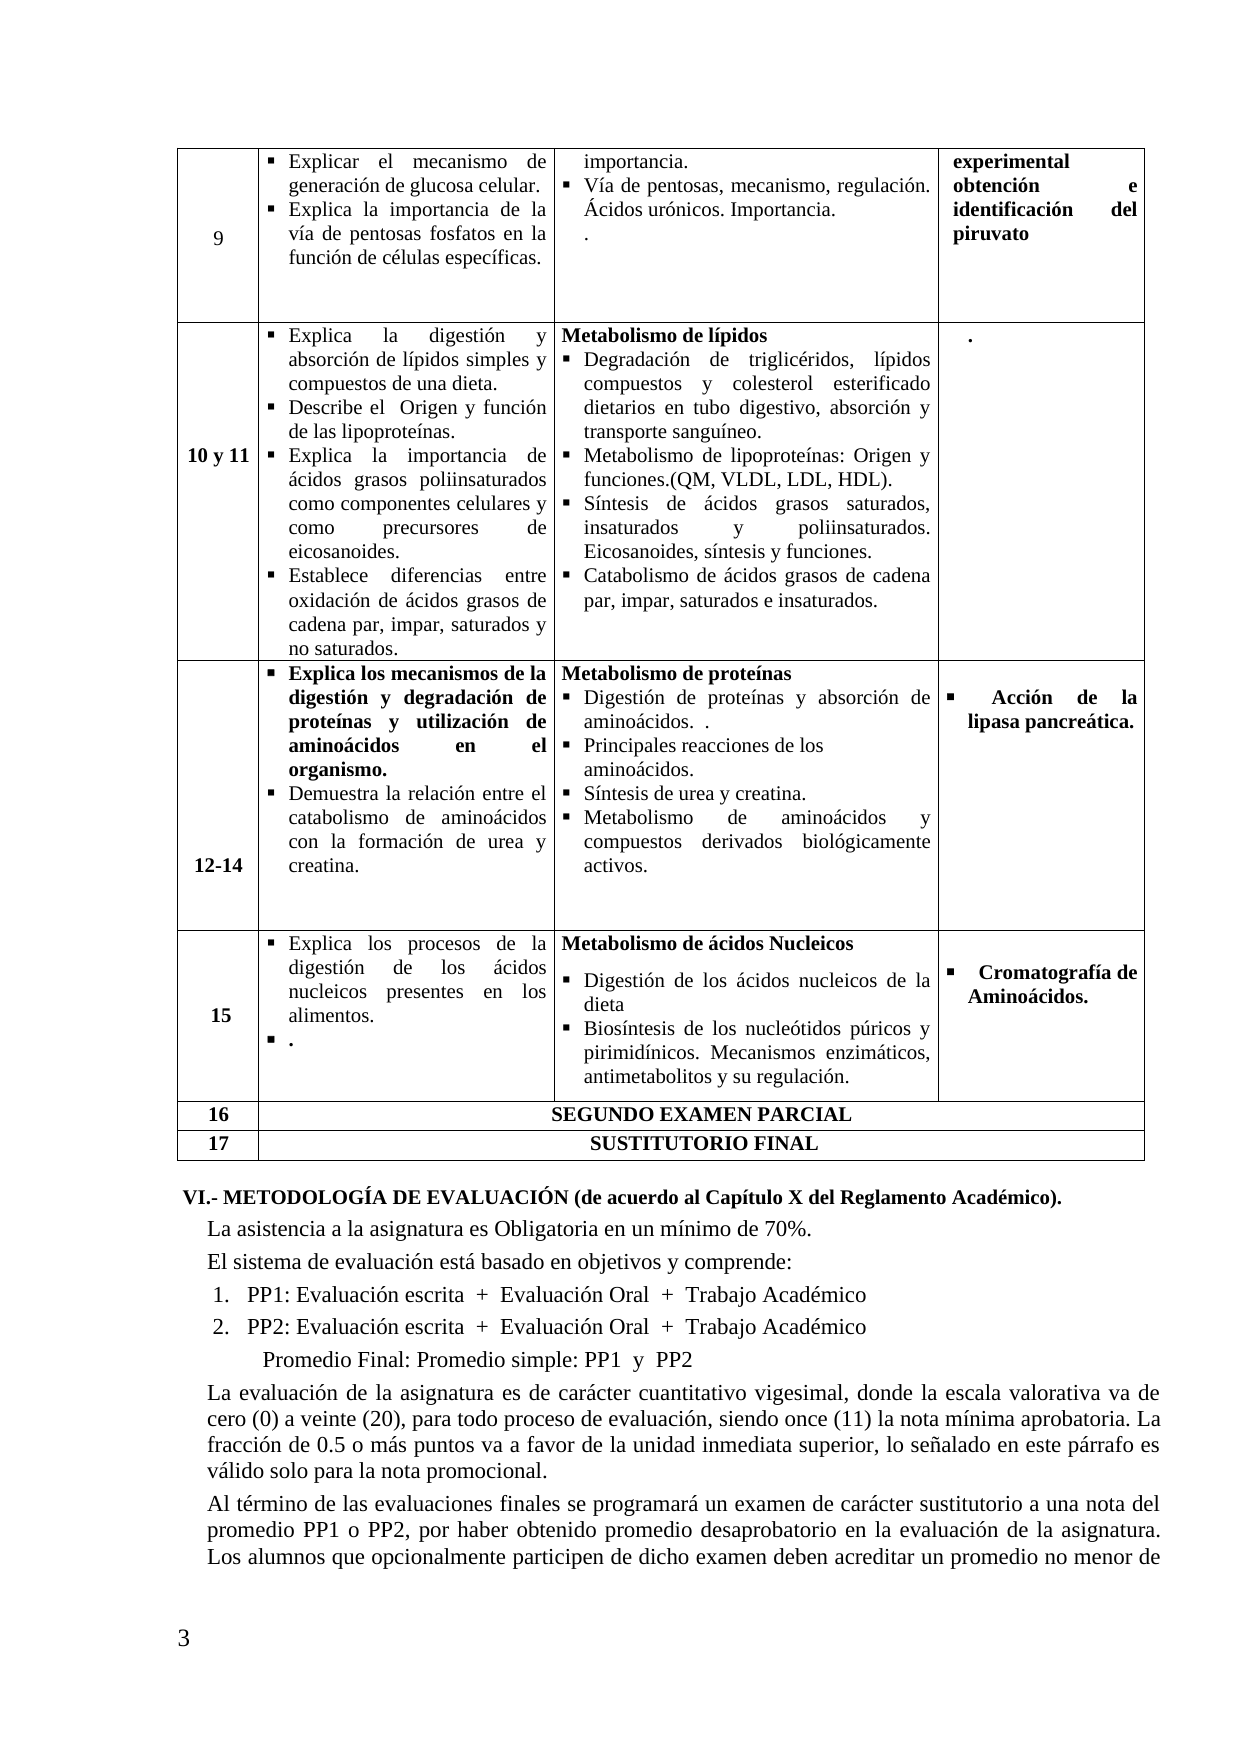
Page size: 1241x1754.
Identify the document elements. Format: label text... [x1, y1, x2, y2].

table_cell 15 [178, 931, 258, 1101]
table_cell 9 [178, 149, 258, 322]
table_cell Metabolismo de lípidos Degradación de triglicéridos, lípidos compuestos y colesterol esterificado dietarios en tubo digestivo, absorción y transporte sanguíneo. Metabolismo de lipoproteínas: Origen y funciones.(QM, VLDL, LDL, HDL). Síntesis de ácidos grasos saturados, insaturados y poliinsaturados. Eicosanoides, síntesis y funciones. Catabolismo de ácidos grasos de cadena par, impar, saturados e insaturados. [555, 323, 938, 660]
text La asistencia a la asignatura es Obligatoria en un mínimo de 70%. [207, 1216, 1162, 1242]
table_cell . [939, 323, 1144, 660]
text 1. PP1: Evaluación escrita + Evaluación Oral + Trabajo Académico [207, 1281, 1162, 1307]
text Promedio Final: Promedio simple: PP1 y PP2 [207, 1346, 1162, 1372]
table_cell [939, 149, 1144, 322]
table_cell Metabolismo de proteínas Digestión de proteínas y absorción de aminoácidos. . Principales reacciones de los aminoácidos. Síntesis de urea y creatina. Metabolismo de aminoácidos y compuestos derivados biológicamente activos. [555, 661, 938, 930]
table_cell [259, 149, 554, 322]
text VI.- METODOLOGÍA DE EVALUACIÓN (de acuerdo al Capítulo X del Reglamento Académico). [177, 1185, 1162, 1209]
table_cell SEGUNDO EXAMEN PARCIAL [259, 1102, 1144, 1130]
table_cell 17 [178, 1131, 258, 1160]
table_cell Explica los mecanismos de la digestión y degradación de proteínas y utilización de aminoácidos en el organismo. Demuestra la relación entre el catabolismo de aminoácidos con la formación de urea y creatina. [259, 661, 554, 930]
table_cell Explica los procesos de la digestión de los ácidos nucleicos presentes en los alimentos. . [259, 931, 554, 1101]
table_cell Cromatografía de Aminoácidos. [939, 931, 1144, 1101]
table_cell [555, 149, 938, 322]
table_cell Metabolismo de ácidos Nucleicos Digestión de los ácidos nucleicos de la dieta Biosíntesis de los nucleótidos púricos y pirimidínicos. Mecanismos enzimáticos, antimetabolitos y su regulación. [555, 931, 938, 1101]
table_cell SUSTITUTORIO FINAL [259, 1131, 1144, 1160]
text El sistema de evaluación está basado en objetivos y comprende: [207, 1248, 1162, 1274]
table_cell 16 [178, 1102, 258, 1130]
table_cell 12-14 [178, 661, 258, 930]
table_cell 10 y 11 [178, 323, 258, 660]
text 2. PP2: Evaluación escrita + Evaluación Oral + Trabajo Académico [207, 1313, 1162, 1340]
table_cell Acción de la lipasa pancreática. [939, 661, 1144, 930]
table_cell Explica la digestión y absorción de lípidos simples y compuestos de una dieta. Describe el Origen y función de las lipoproteínas. Explica la importancia de ácidos grasos poliinsaturados como componentes celulares y como precursores de eicosanoides. Establece diferencias entre oxidación de ácidos grasos de cadena par, impar, saturados y no saturados. [259, 323, 554, 660]
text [207, 1490, 1162, 1569]
text La evaluación de la asignatura es de carácter cuantitativo vigesimal, donde la escala valorativa va de cero (0) a veinte (20), para todo proceso de evaluación, siendo once (11) la nota mínima aprobatoria. La fracción de 0.5 o más puntos va a favor de la unidad inmediata superior, lo señalado en este párrafo es válido solo para la nota promocional. [207, 1378, 1162, 1484]
